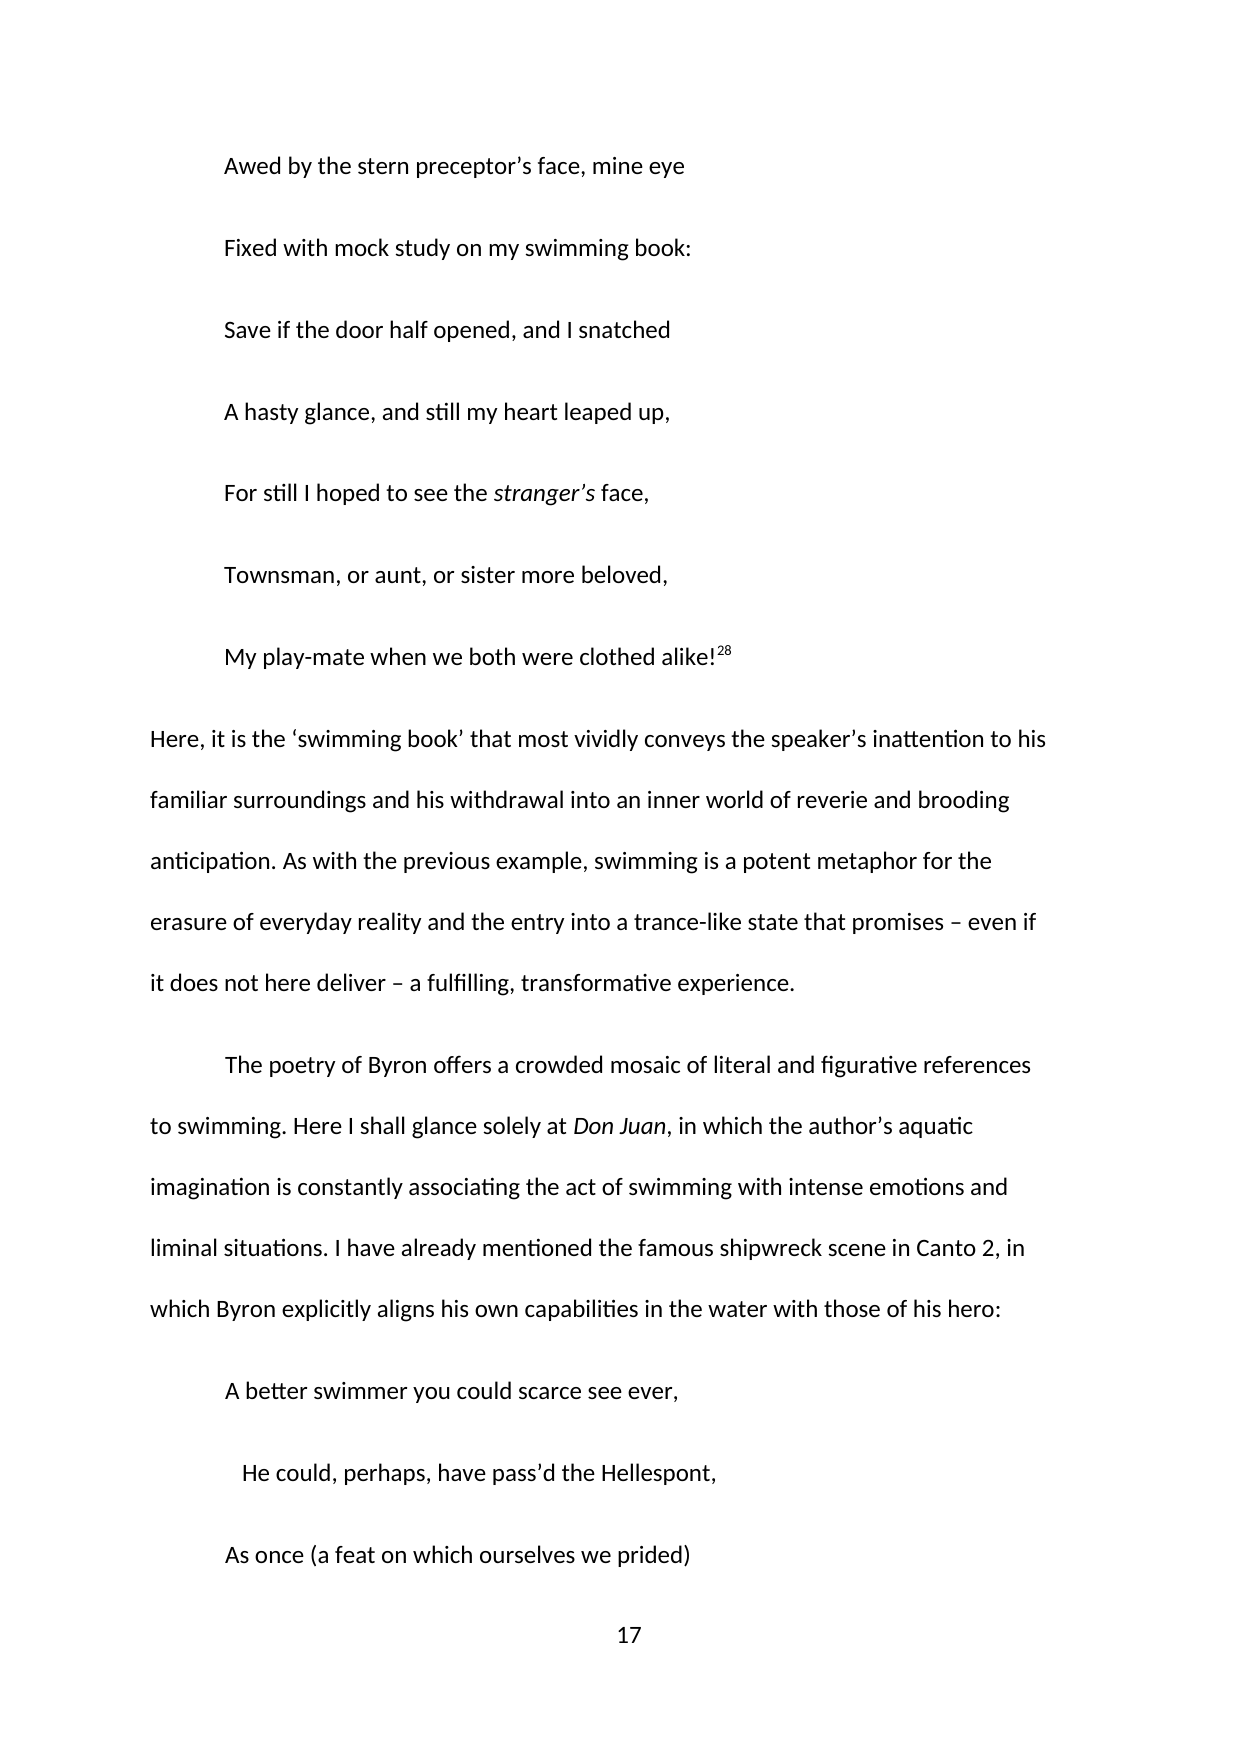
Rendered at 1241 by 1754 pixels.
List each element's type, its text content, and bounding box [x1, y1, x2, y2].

text A better swimmer you could scarce see ever, [150, 1375, 1048, 1406]
text Save if the door half opened, and I snatched [224, 314, 1048, 344]
text Fixed with mock study on my swimming book: [224, 232, 1048, 262]
text He could, perhaps, have pass’d the Hellespont, [150, 1457, 1048, 1488]
text Awed by the stern preceptor’s face, mine eye [224, 150, 1048, 181]
text Townsman, or aunt, or sister more beloved, [224, 559, 1048, 590]
text My play-mate when we both were clothed alike! [224, 641, 1048, 672]
text Here, it is the ‘swimming book’ that most vividly conveys the speaker’s inattention to his familiar surroundings and his withdrawal into an inner world of reverie and brooding anticipation. As with the previous example, swimming is a potent metaphor for the erasure of everyday reality and the entry into a trance-like state that promises – even if it does not here deliver – a fulfilling, transformative experience. [150, 723, 1048, 998]
text The poetry of Byron offers a crowded mosaic of literal and figurative references to swimming. Here I shall glance solely at Don Juan, in which the author’s aquatic imagination is constantly associating the act of swimming with intense emotions and liminal situations. I have already mentioned the famous shipwreck scene in Canto 2, in which Byron explicitly aligns his own capabilities in the water with those of his hero: [150, 1049, 1048, 1324]
text For still I hoped to see the stranger’s face, [224, 477, 1048, 508]
text As once (a feat on which ourselves we prided) [150, 1539, 1048, 1569]
text A hasty glance, and still my heart leaped up, [224, 396, 1048, 426]
